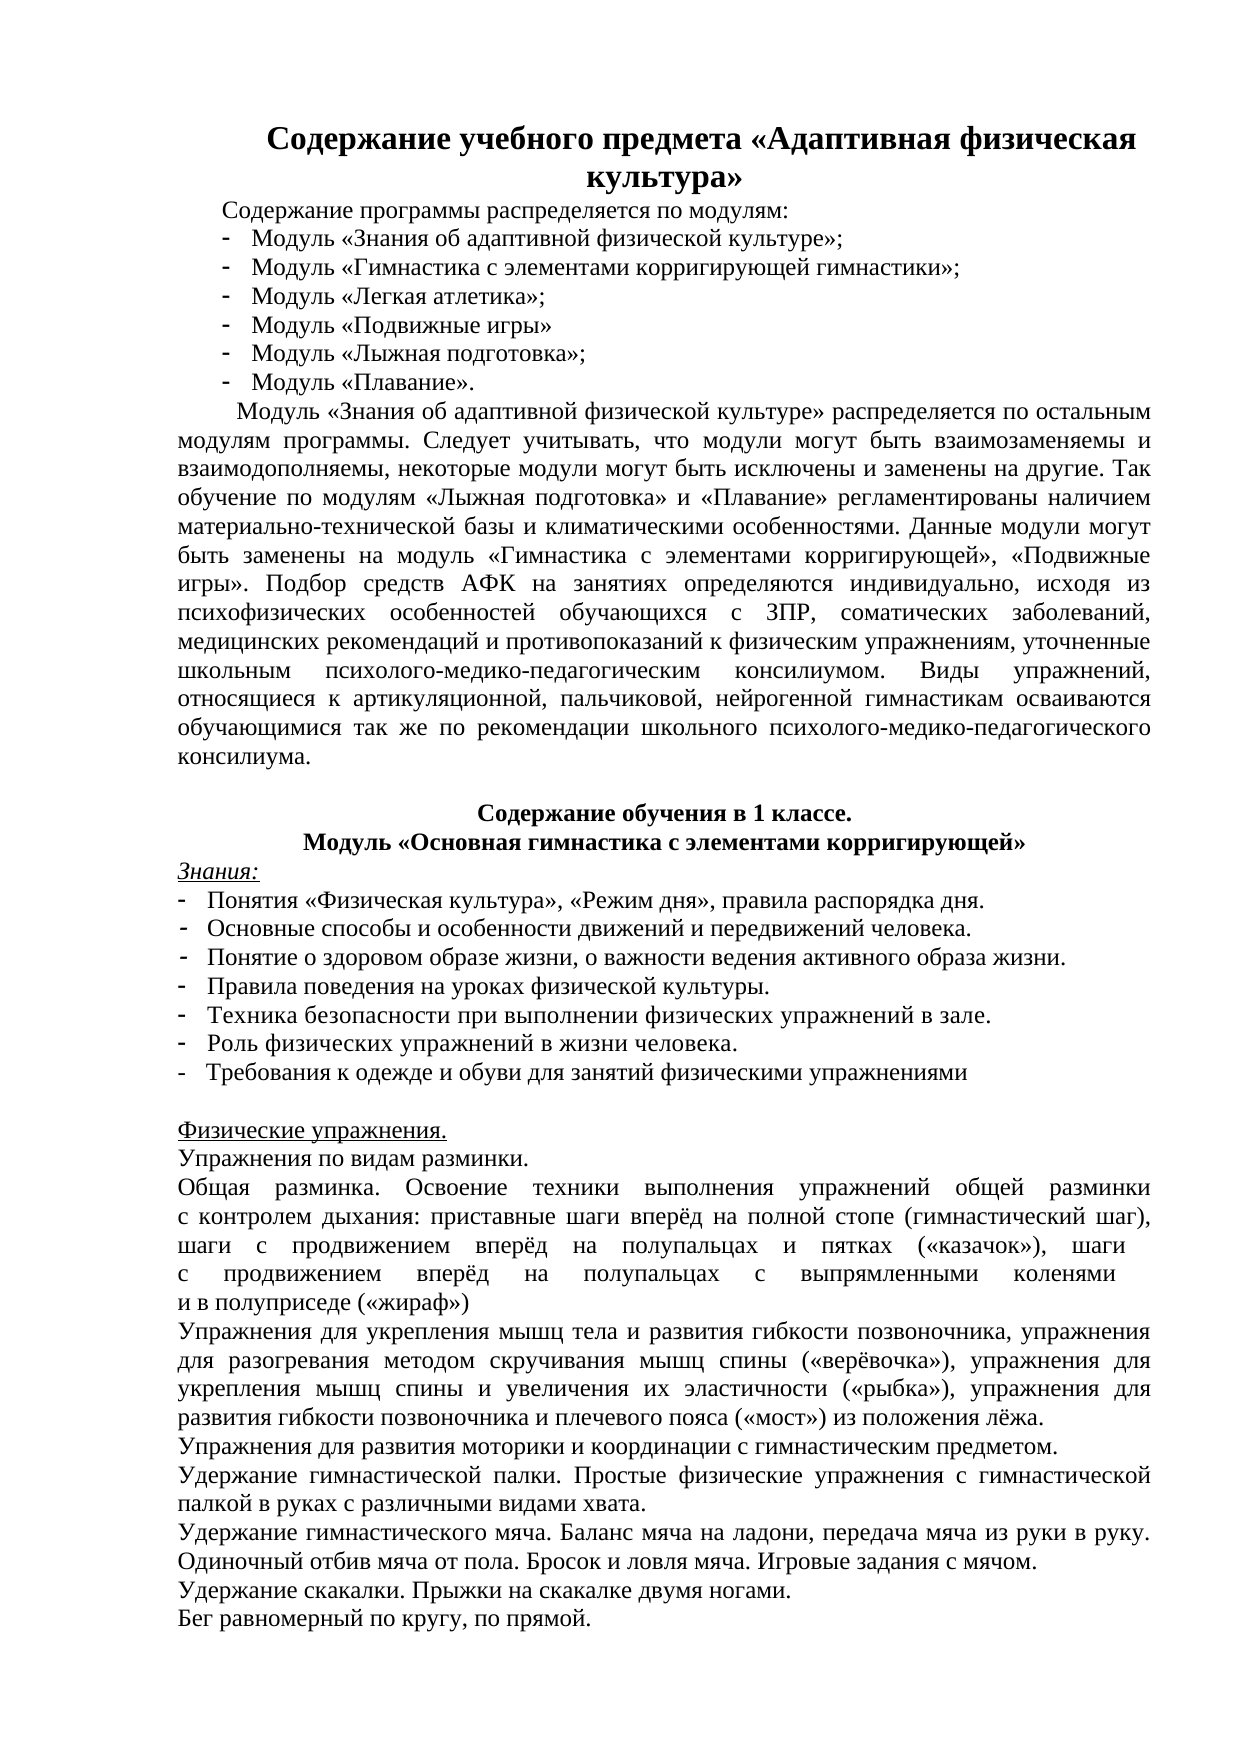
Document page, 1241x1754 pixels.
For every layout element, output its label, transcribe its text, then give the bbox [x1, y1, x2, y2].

text Упражнения для развития моторики и координации с гимнастическим предметом. [177, 1431, 1152, 1460]
text Удержание гимнастического мяча. Баланс мяча на ладони, передача мяча из руки в руку. Одиночный отбив мяча от пола. Бросок и ловля мяча. Игровые задания с мячом. [177, 1517, 1152, 1575]
list Основные способы и особенности движений и передвижений человека. [177, 913, 1152, 942]
list Техника безопасности при выполнении физических упражнений в зале. [177, 1000, 1152, 1028]
list Модуль «Гимнастика с элементами корригирующей гимнастики»; [177, 252, 1152, 281]
list Понятие о здоровом образе жизни, о важности ведения активного образа жизни. [177, 942, 1152, 971]
text Удержание скакалки. Прыжки на скакалке двумя ногами. [177, 1575, 1152, 1603]
text Упражнения по видам разминки. [177, 1143, 1152, 1172]
text Содержание обучения в 1 классе. [177, 798, 1152, 827]
text Содержание программы распределяется по модулям: [177, 195, 1152, 223]
list Роль физических упражнений в жизни человека. [177, 1028, 1152, 1057]
list - Требования к одежде и обуви для занятий физическими упражнениями [177, 1057, 1152, 1086]
list Модуль «Знания об адаптивной физической культуре»; [177, 223, 1152, 252]
list Модуль «Легкая атлетика»; [177, 281, 1152, 310]
text Удержание гимнастической палки. Простые физические упражнения с гимнастической палкой в руках с различными видами хвата. [177, 1460, 1152, 1517]
text Содержание учебного предмета «Адаптивная физическая культура» [177, 118, 1152, 195]
list Модуль «Плавание». [177, 367, 1152, 396]
text Знания: [177, 856, 1152, 885]
list Модуль «Подвижные игры» [177, 310, 1152, 338]
text Общая разминка. Освоение техники выполнения упражнений общей разминки с контролем дыхания: приставные шаги вперёд на полной стопе (гимнастический шаг), шаги с продвижением вперёд на полупальцах и пятках («казачок»), шаги с продвижением вперёд на полупальцах с выпрямленными коленями и в полуприседе («жираф») [177, 1172, 1152, 1316]
text Модуль «Знания об адаптивной физической культуре» распределяется по остальным модулям программы. Следует учитывать, что модули могут быть взаимозаменяемы и взаимодополняемы, некоторые модули могут быть исключены и заменены на другие. Так обучение по модулям «Лыжная подготовка» и «Плавание» регламентированы наличием материально-технической базы и климатическими особенностями. Данные модули могут быть заменены на модуль «Гимнастика с элементами корригирующей», «Подвижные игры». Подбор средств АФК на занятиях определяются индивидуально, исходя из психофизических особенностей обучающихся с ЗПР, соматических заболеваний, медицинских рекомендаций и противопоказаний к физическим упражнениям, уточненные школьным психолого-медико-педагогическим консилиумом. Виды упражнений, относящиеся к артикуляционной, пальчиковой, нейрогенной гимнастикам осваиваются обучающимися так же по рекомендации школьного психолого-медико-педагогического консилиума. [177, 396, 1152, 770]
list Понятия «Физическая культура», «Режим дня», правила распорядка дня. [177, 885, 1152, 913]
text Упражнения для укрепления мышц тела и развития гибкости позвоночника, упражнения для разогревания методом скручивания мышц спины («верёвочка»), упражнения для укрепления мышц спины и увеличения их эластичности («рыбка»), упражнения для развития гибкости позвоночника и плечевого пояса («мост») из положения лёжа. [177, 1316, 1152, 1431]
text Бег равномерный по кругу, по прямой. [177, 1603, 1152, 1632]
text Модуль «Основная гимнастика с элементами корригирующей» [177, 827, 1152, 856]
list Правила поведения на уроках физической культуры. [177, 971, 1152, 1000]
text Физические упражнения. [177, 1115, 1152, 1143]
list Модуль «Лыжная подготовка»; [177, 338, 1152, 367]
